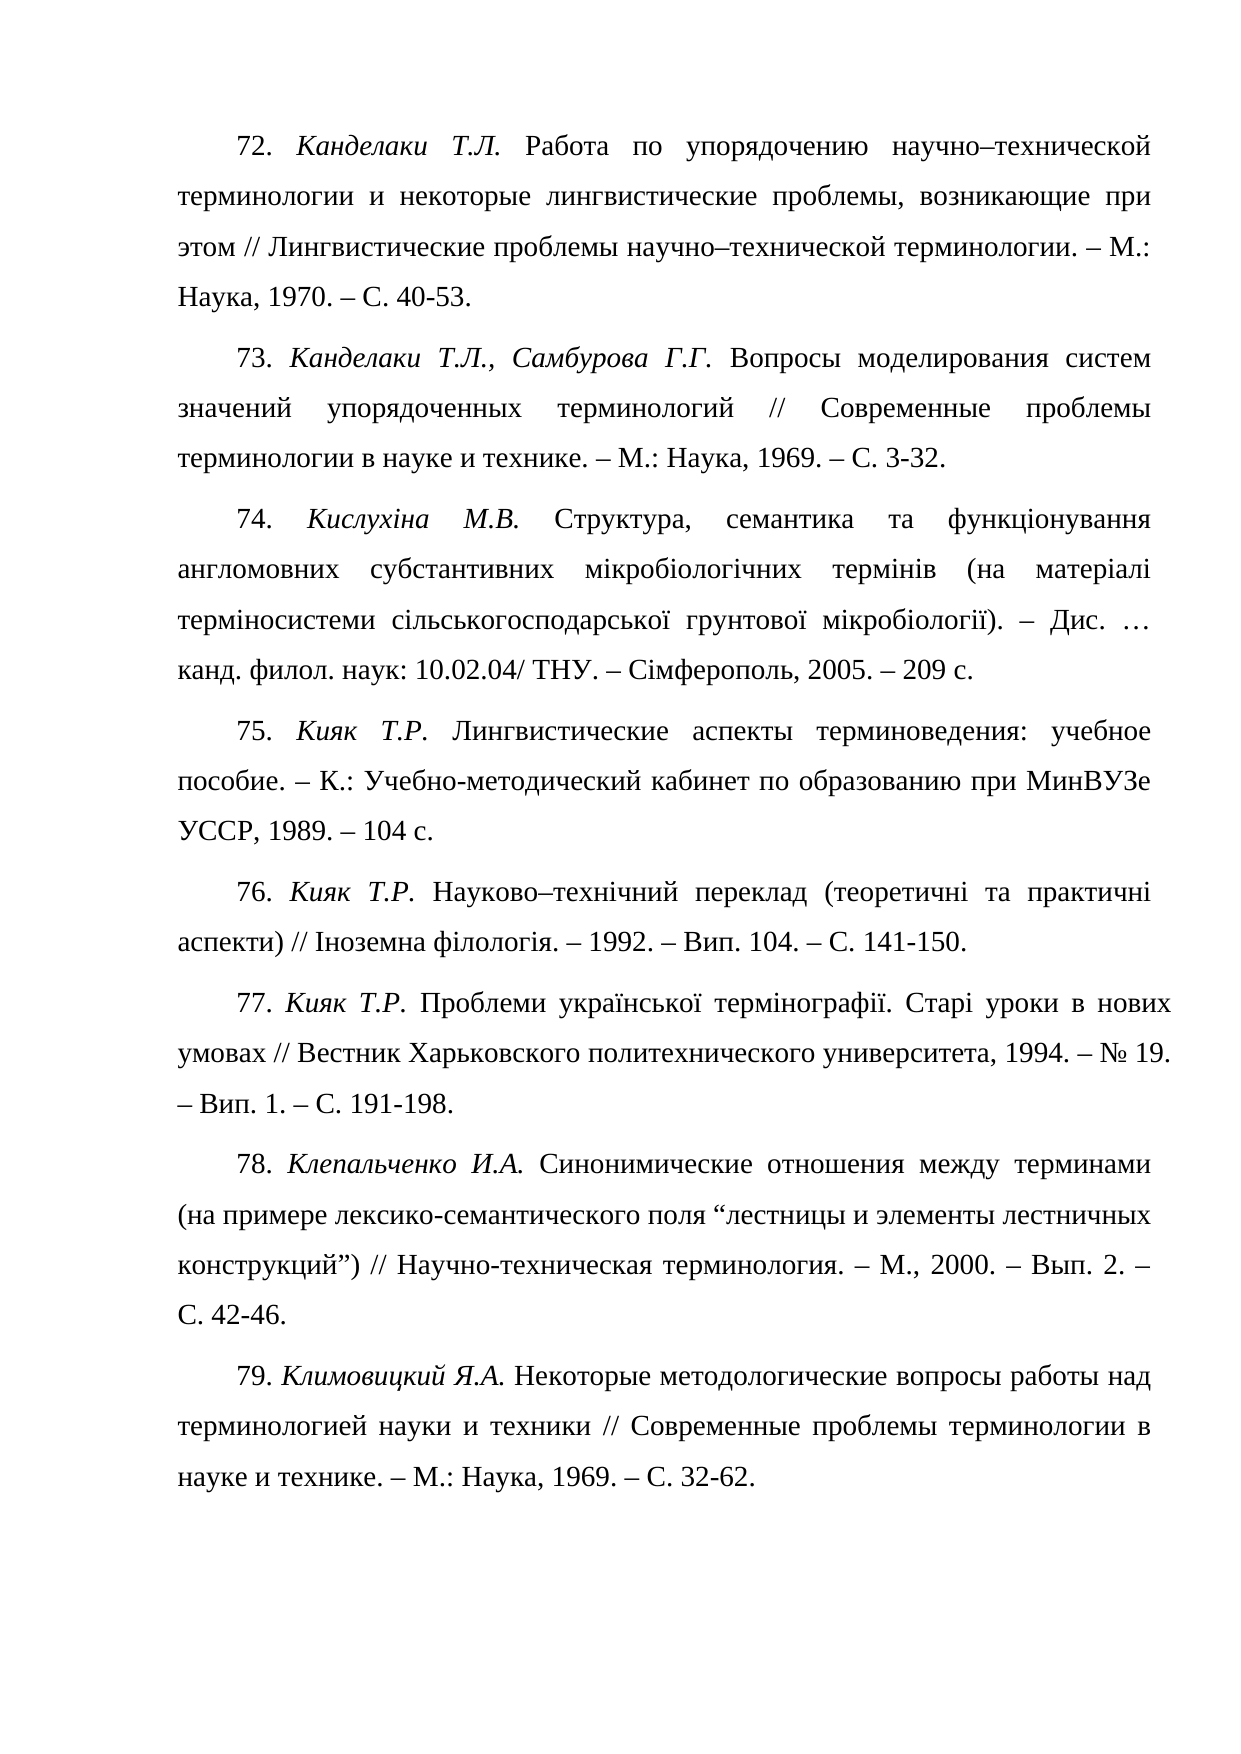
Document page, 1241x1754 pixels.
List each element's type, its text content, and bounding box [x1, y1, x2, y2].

text 72. Канделаки Т.Л. Работа по упорядочению научно–технической терминологии и некоторые лингвистические проблемы, возникающие при этом // Лингвистические проблемы научно–технической терминологии. – М.: Наука, 1970. – С. 40-53. [177, 128, 1152, 313]
text 76. Кияк Т.Р. Науково–технічний переклад (теоретичні та практичні аспекти) // Іноземна філологія. – 1992. – Вип. 104. – С. 141-150. [177, 874, 1152, 958]
text 77. Кияк Т.Р. Проблеми української термінографії. Старі уроки в нових умовах // Вестник Харьковского политехнического университета, 1994. – № 19. – Вип. 1. – С. 191-198. [177, 985, 1172, 1119]
text 75. Кияк Т.Р. Лингвистические аспекты терминоведения: учебное пособие. – К.: Учебно-методический кабинет по образованию при МинВУЗе УССР, 1989. – 104 с. [177, 713, 1152, 847]
text 74. Кислухіна М.В. Структура, семантика та функціонування англомовних субстантивних мікробіологічних термінів (на матеріалі терміносистеми сільськогосподарської грунтової мікробіології). – Дис. … канд. филол. наук: 10.02.04/ ТНУ. – Сімферополь, 2005. – 209 с. [177, 501, 1152, 686]
text 78. Клепальченко И.А. Синонимические отношения между терминами (на примере лексико-семантического поля “лестницы и элементы лестничных конструкций”) // Научно-техническая терминология. – М., 2000. – Вып. 2. – С. 42-46. [177, 1147, 1152, 1331]
text 73. Канделаки Т.Л., Самбурова Г.Г. Вопросы моделирования систем значений упорядоченных терминологий // Современные проблемы терминологии в науке и технике. – М.: Наука, 1969. – С. 3-32. [177, 340, 1152, 474]
text 79. Климовицкий Я.А. Некоторые методологические вопросы работы над терминологией науки и техники // Современные проблемы терминологии в науке и технике. – М.: Наука, 1969. – С. 32-62. [177, 1358, 1152, 1492]
